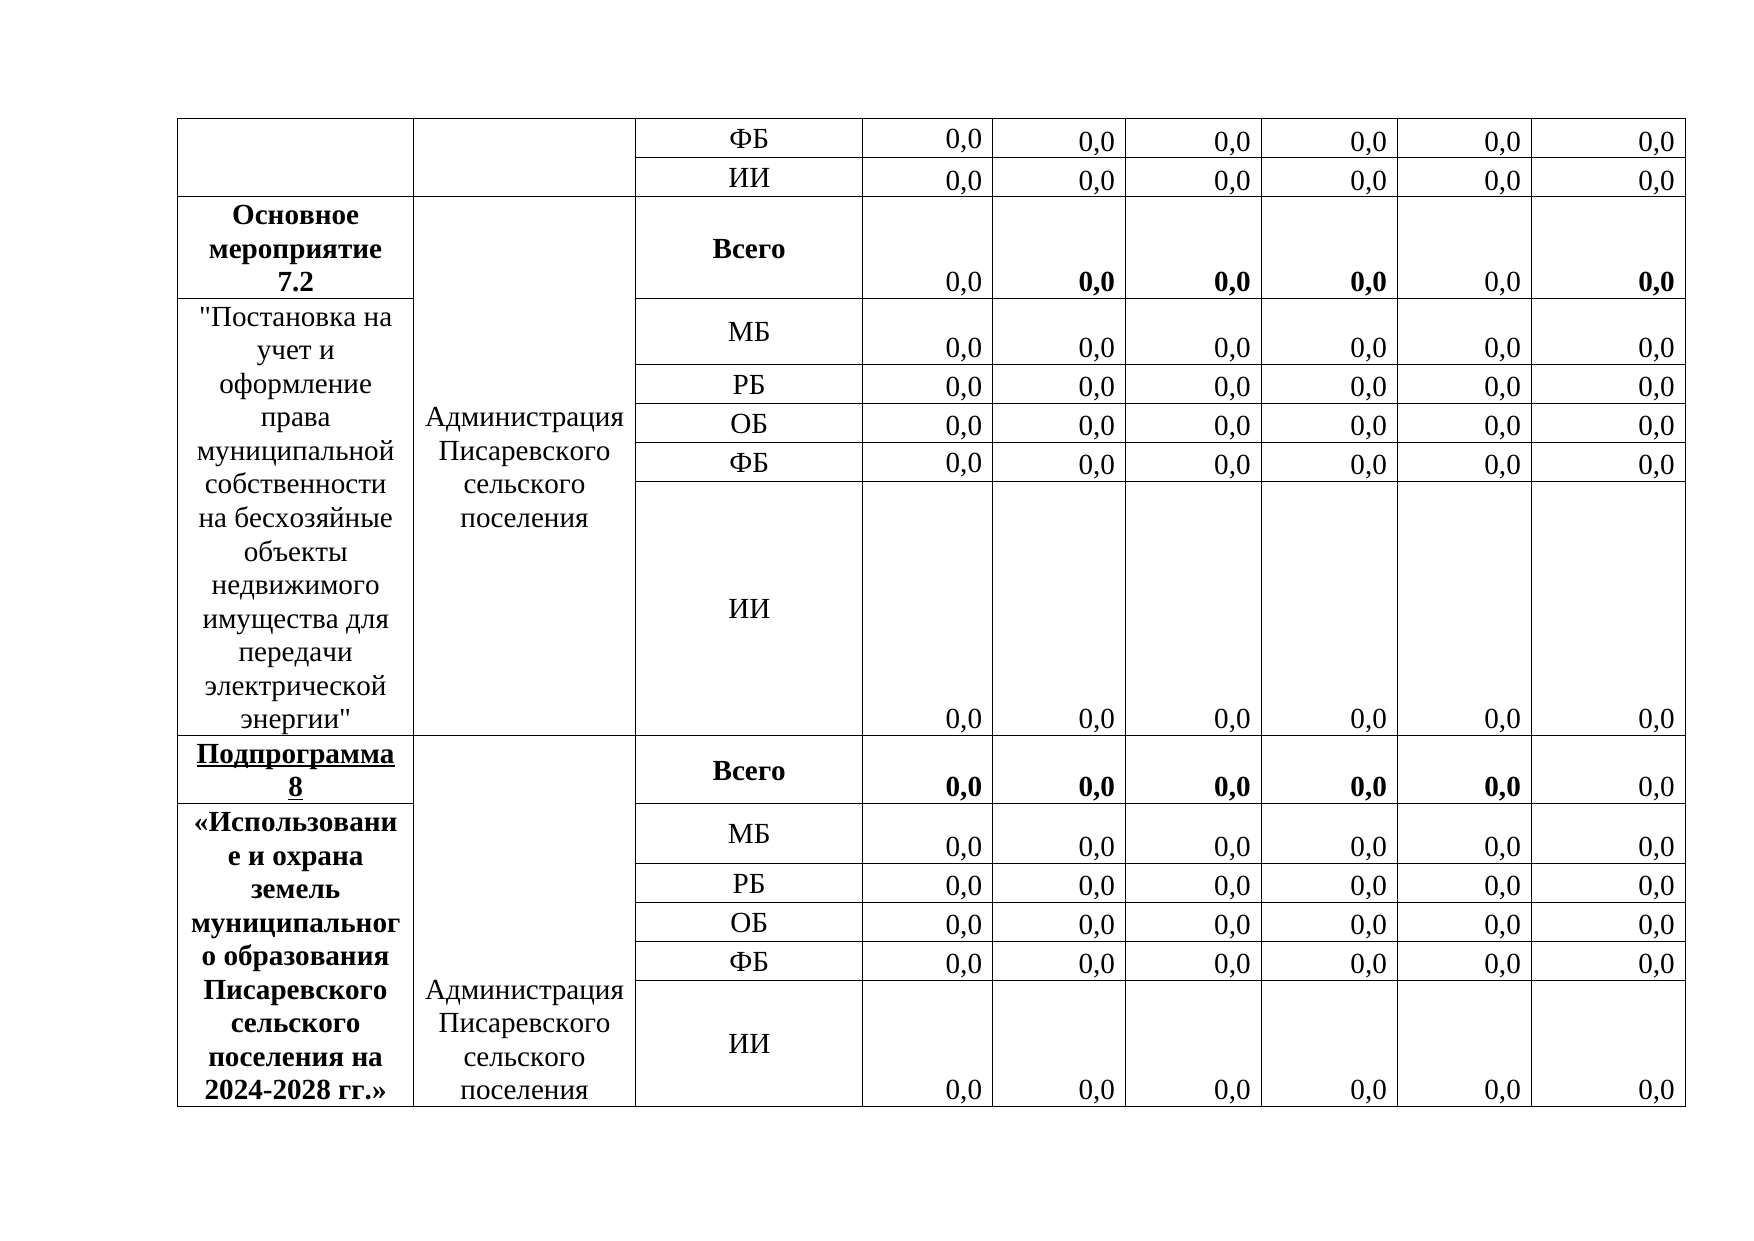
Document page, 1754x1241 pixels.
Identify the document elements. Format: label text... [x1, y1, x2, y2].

table_cell 0,0 [1126, 404, 1261, 442]
table_cell 0,0 [1126, 119, 1261, 157]
table_cell 0,0 [863, 942, 992, 980]
table_cell «Использование и охрана земель муниципального образования Писаревского сельского поселения на 2024-2028 гг.» [178, 804, 413, 1106]
table_cell 0,0 [863, 482, 992, 735]
table_cell 0,0 [1532, 942, 1685, 980]
table_cell 0,0 [993, 482, 1125, 735]
table_cell 0,0 [1126, 804, 1261, 862]
table_cell 0,0 [1398, 158, 1531, 196]
table_cell 0,0 [1532, 864, 1685, 902]
table_cell 0,0 [1126, 443, 1261, 481]
table_cell 0,0 [993, 804, 1125, 862]
table_cell МБ [636, 299, 862, 363]
table_cell 0,0 [1262, 736, 1397, 803]
table_cell 0,0 [1126, 942, 1261, 980]
table_cell Подпрограмма 8 [178, 736, 413, 803]
table_cell 0,0 [1262, 942, 1397, 980]
table_cell 0,0 [1398, 903, 1531, 941]
table_cell ФБ [636, 119, 862, 157]
table_cell 0,0 [1398, 942, 1531, 980]
table_cell 0,0 [1262, 804, 1397, 862]
table_cell 0,0 [993, 736, 1125, 803]
table_cell 0,0 [863, 365, 992, 403]
table_cell 0,0 [1532, 903, 1685, 941]
table_cell 0,0 [863, 443, 992, 481]
table_cell 0,0 [863, 804, 992, 862]
table_cell "Постановка на учет и оформление права муниципальной собственности на бесхозяйные объекты недвижимого имущества для передачи электрической энергии" [178, 299, 413, 735]
table_cell 0,0 [1398, 197, 1531, 298]
table_cell 0,0 [1532, 443, 1685, 481]
table_cell 0,0 [863, 981, 992, 1106]
table_cell ОБ [636, 404, 862, 442]
table_cell РБ [636, 365, 862, 403]
table_cell 0,0 [1532, 404, 1685, 442]
table_cell 0,0 [1398, 804, 1531, 862]
table_cell 0,0 [863, 197, 992, 298]
table_cell 0,0 [863, 404, 992, 442]
table_cell 0,0 [1126, 981, 1261, 1106]
table_cell 0,0 [1126, 299, 1261, 363]
table_cell 0,0 [1398, 404, 1531, 442]
table_cell Всего [636, 197, 862, 298]
table_cell 0,0 [1262, 903, 1397, 941]
table_cell 0,0 [1262, 864, 1397, 902]
table_cell ИИ [636, 981, 862, 1106]
table_cell Администрация Писаревского сельского поселения [414, 197, 635, 735]
table_cell 0,0 [1398, 119, 1531, 157]
table_cell Всего [636, 736, 862, 803]
table_cell 0,0 [993, 404, 1125, 442]
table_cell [414, 736, 635, 1106]
table_cell 0,0 [993, 158, 1125, 196]
table_cell 0,0 [993, 365, 1125, 403]
table_cell 0,0 [1126, 197, 1261, 298]
table_cell 0,0 [1262, 365, 1397, 403]
table_cell ФБ [636, 942, 862, 980]
table_cell 0,0 [1262, 197, 1397, 298]
table_cell 0,0 [863, 158, 992, 196]
table_cell 0,0 [993, 119, 1125, 157]
table_cell 0,0 [1398, 365, 1531, 403]
table_cell Основное мероприятие 7.2 [178, 197, 413, 298]
table_cell 0,0 [1532, 482, 1685, 735]
table_cell 0,0 [1532, 981, 1685, 1106]
table_cell 0,0 [1126, 736, 1261, 803]
table_cell 0,0 [1126, 864, 1261, 902]
table_cell ФБ [636, 443, 862, 481]
table_cell 0,0 [993, 981, 1125, 1106]
table_cell 0,0 [1262, 482, 1397, 735]
table_cell МБ [636, 804, 862, 862]
table_cell 0,0 [1398, 736, 1531, 803]
table_cell 0,0 [1532, 119, 1685, 157]
table_cell 0,0 [993, 903, 1125, 941]
table_cell 0,0 [863, 119, 992, 157]
table_cell 0,0 [1262, 119, 1397, 157]
table_cell 0,0 [1262, 981, 1397, 1106]
table_cell 0,0 [1532, 197, 1685, 298]
table_cell 0,0 [993, 942, 1125, 980]
table_cell 0,0 [1532, 804, 1685, 862]
table_cell 0,0 [993, 443, 1125, 481]
table_cell 0,0 [1262, 299, 1397, 363]
table_cell 0,0 [1532, 158, 1685, 196]
table_cell 0,0 [863, 903, 992, 941]
table_cell 0,0 [1532, 365, 1685, 403]
table_cell 0,0 [1262, 158, 1397, 196]
table_cell 0,0 [1262, 443, 1397, 481]
table_cell 0,0 [1532, 299, 1685, 363]
table_cell 0,0 [993, 197, 1125, 298]
table_cell 0,0 [863, 864, 992, 902]
table_cell 0,0 [993, 299, 1125, 363]
table_cell ИИ [636, 158, 862, 196]
table_cell ИИ [636, 482, 862, 735]
table_cell 0,0 [1398, 443, 1531, 481]
table_cell 0,0 [863, 299, 992, 363]
table_cell 0,0 [1398, 864, 1531, 902]
table_cell ОБ [636, 903, 862, 941]
table_cell 0,0 [993, 864, 1125, 902]
table_cell 0,0 [1262, 404, 1397, 442]
table_cell 0,0 [1126, 365, 1261, 403]
table_cell 0,0 [863, 736, 992, 803]
table_cell 0,0 [1398, 299, 1531, 363]
table_cell РБ [636, 864, 862, 902]
table_cell 0,0 [1126, 158, 1261, 196]
table_cell 0,0 [1532, 736, 1685, 803]
table_cell 0,0 [1398, 482, 1531, 735]
table_cell 0,0 [1398, 981, 1531, 1106]
table_cell 0,0 [1126, 903, 1261, 941]
table_cell 0,0 [1126, 482, 1261, 735]
